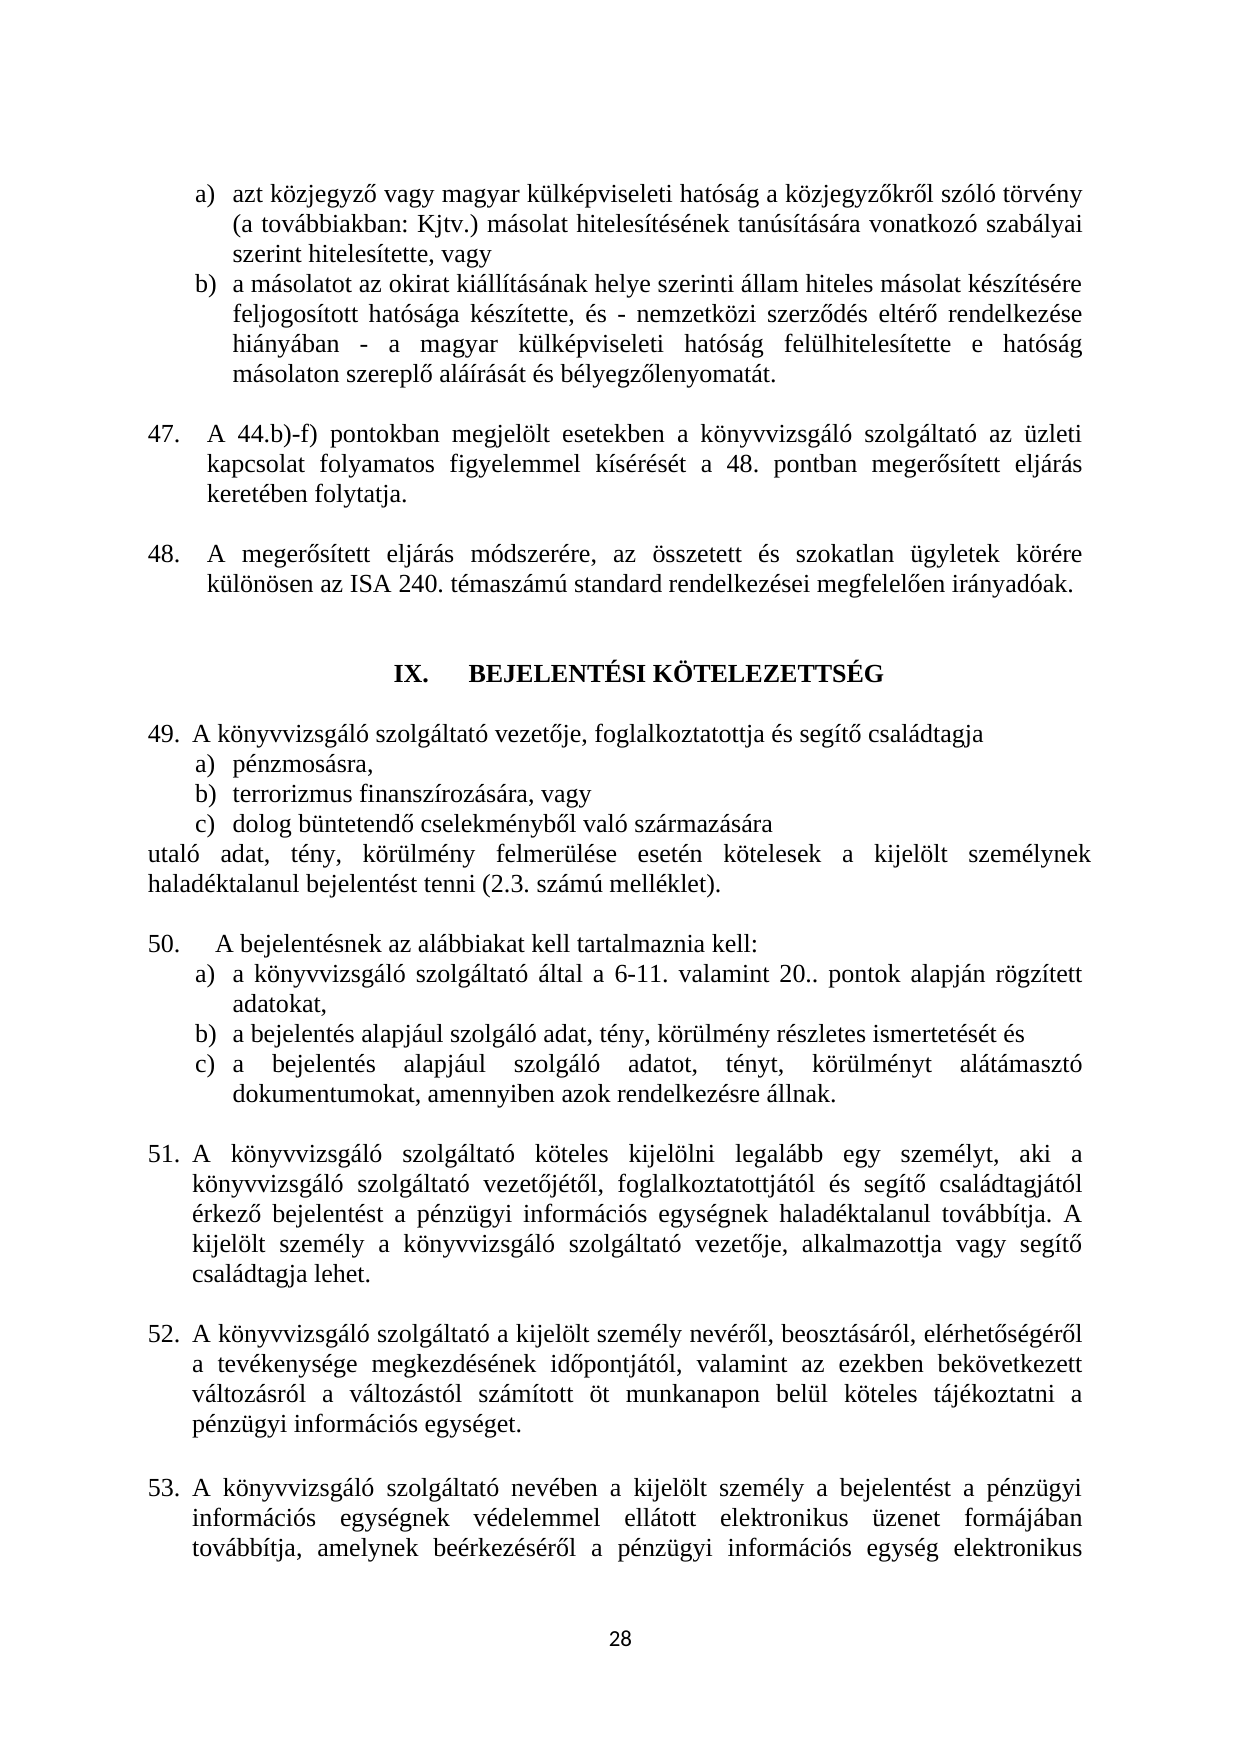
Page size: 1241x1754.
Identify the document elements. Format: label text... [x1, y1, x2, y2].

list A könyvvizsgáló szolgáltató a kijelölt személy nevéről, beosztásáról, elérhetőségéről a tevékenysége megkezdésének időpontjától, valamint az ezekben bekövetkezett változásról a változástól számított öt munkanapon belül köteles tájékoztatni a pénzügyi információs egységet. [148, 1318, 1084, 1438]
list A könyvvizsgáló szolgáltató vezetője, foglalkoztatottja és segítő családtagja [148, 718, 1093, 748]
list A megerősített eljárás módszerére, az összetett és szokatlan ügyletek körére különösen az ISA 240. témaszámú standard rendelkezései megfelelően irányadóak. [148, 538, 1084, 598]
text utaló adat, tény, körülmény felmerülése esetén kötelesek a kijelölt személynek haladéktalanul bejelentést tenni (2.3. számú melléklet). [148, 838, 1093, 898]
list dolog büntetendő cselekményből való származására [195, 808, 1093, 838]
list pénzmosásra, [195, 748, 1093, 778]
list BEJELENTÉSI KÖTELEZETTSÉG [185, 658, 1093, 688]
list a könyvvizsgáló szolgáltató által a 6-11. valamint 20.. pontok alapján rögzített adatokat, [195, 958, 1084, 1018]
list a bejelentés alapjául szolgáló adat, tény, körülmény részletes ismertetését és [195, 1018, 1084, 1048]
list a másolatot az okirat kiállításának helye szerinti állam hiteles másolat készítésére feljogosított hatósága készítette, és - nemzetközi szerződés eltérő rendelkezése hiányában - a magyar külképviseleti hatóság felülhitelesítette e hatóság másolaton szereplő aláírását és bélyegzőlenyomatát. [195, 268, 1084, 388]
list terrorizmus finanszírozására, vagy [195, 778, 1093, 808]
list A 44.b)-f) pontokban megjelölt esetekben a könyvvizsgáló szolgáltató az üzleti kapcsolat folyamatos figyelemmel kísérését a 48. pontban megerősített eljárás keretében folytatja. [148, 418, 1084, 508]
list azt közjegyző vagy magyar külképviseleti hatóság a közjegyzőkről szóló törvény (a továbbiakban: Kjtv.) másolat hitelesítésének tanúsítására vonatkozó szabályai szerint hitelesítette, vagy [195, 178, 1084, 268]
list a bejelentés alapjául szolgáló adatot, tényt, körülményt alátámasztó dokumentumokat, amennyiben azok rendelkezésre állnak. [195, 1048, 1084, 1108]
list A bejelentésnek az alábbiakat kell tartalmaznia kell: [148, 928, 1093, 958]
list A könyvvizsgáló szolgáltató köteles kijelölni legalább egy személyt, aki a könyvvizsgáló szolgáltató vezetőjétől, foglalkoztatottjától és segítő családtagjától érkező bejelentést a pénzügyi információs egységnek haladéktalanul továbbítja. A kijelölt személy a könyvvizsgáló szolgáltató vezetője, alkalmazottja vagy segítő családtagja lehet. [148, 1138, 1084, 1288]
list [148, 1472, 1084, 1562]
